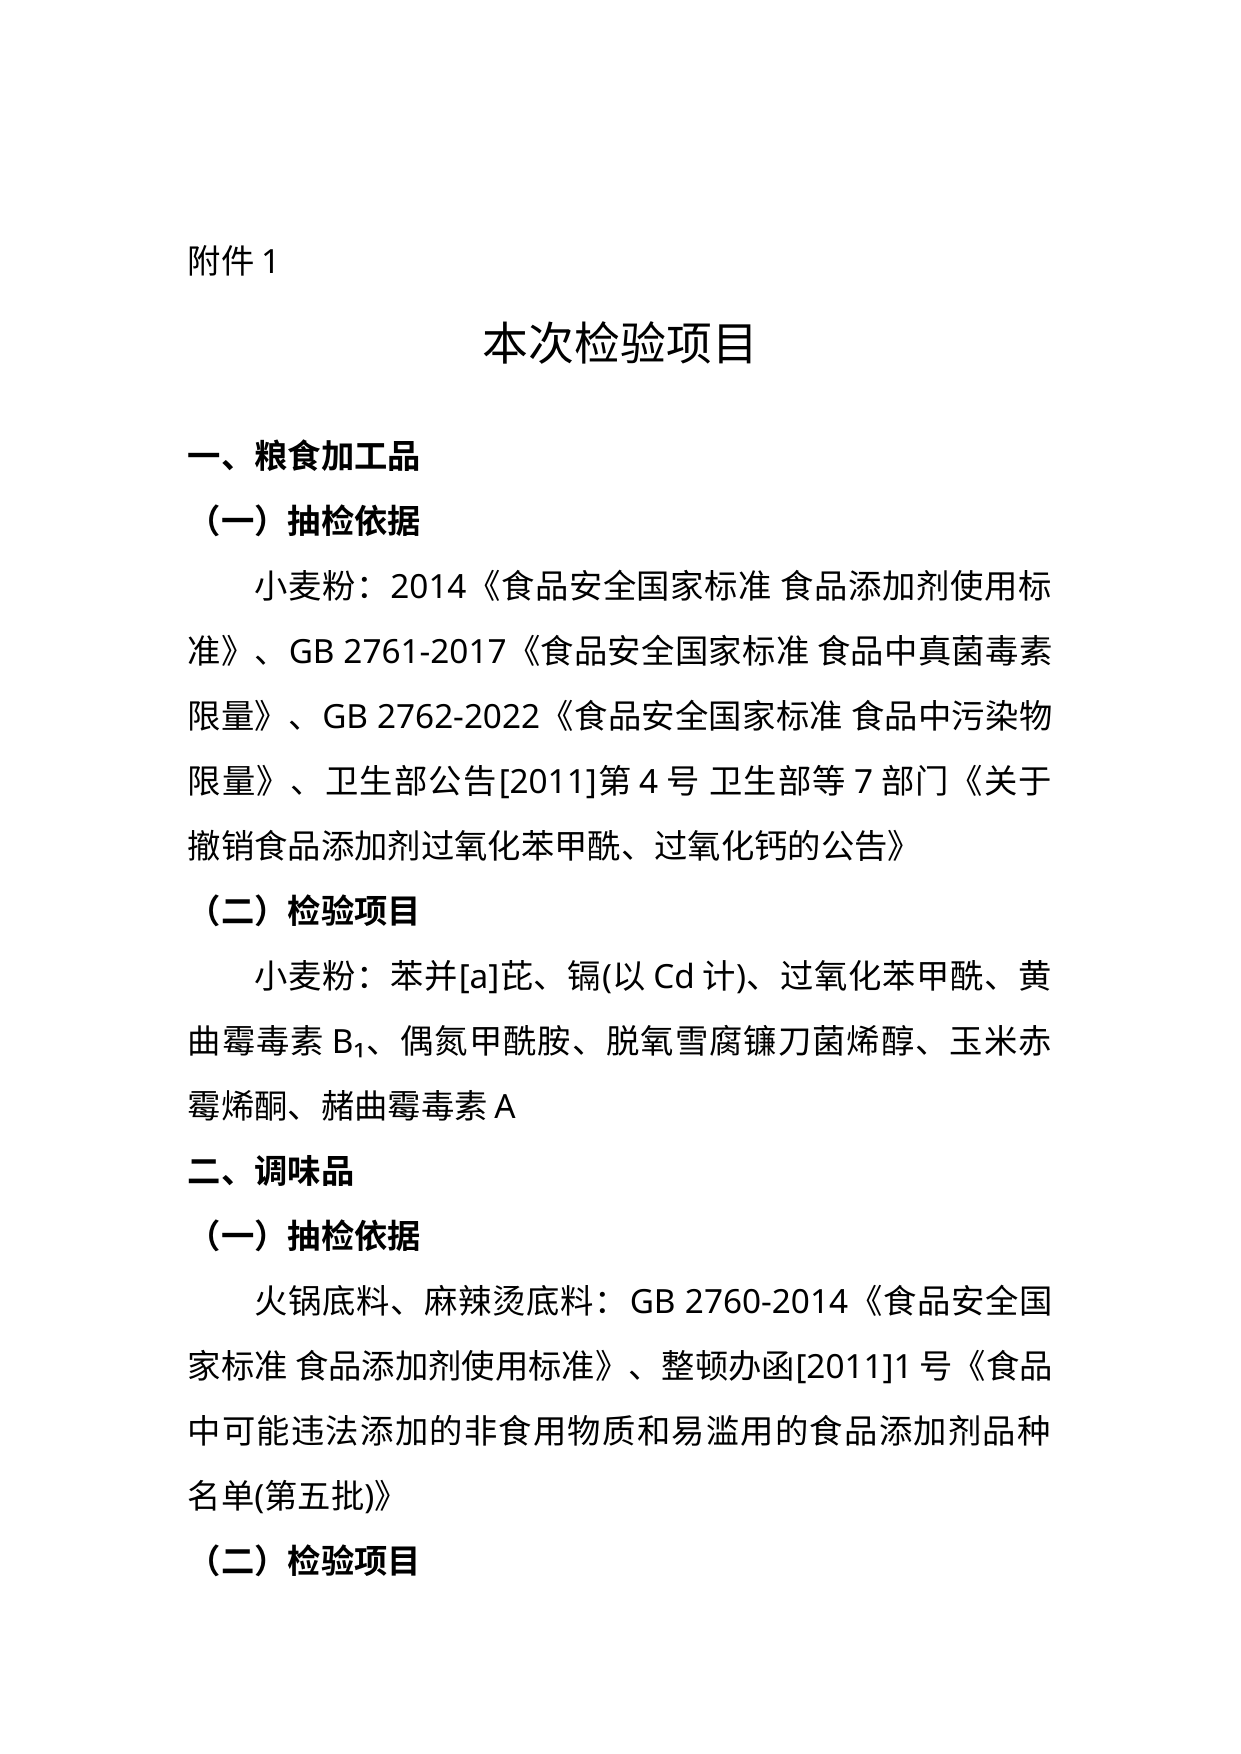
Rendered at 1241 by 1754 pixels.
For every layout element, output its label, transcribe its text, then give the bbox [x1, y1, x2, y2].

text （二）检验项目 [187, 1527, 1053, 1592]
text 小麦粉：苯并[a]芘、镉(以Cd计)、过氧化苯甲酰、黄曲霉毒素B₁、偶氮甲酰胺、脱氧雪腐镰刀菌烯醇、玉米赤霉烯酮、赭曲霉毒素A [187, 942, 1053, 1137]
text 一、粮食加工品 [187, 422, 1053, 487]
text 本次检验项目 [187, 292, 1053, 389]
text （一）抽检依据 [187, 487, 1053, 552]
text 火锅底料、麻辣烫底料：GB 2760-2014《食品安全国家标准 食品添加剂使用标准》、整顿办函[2011]1号《食品中可能违法添加的非食用物质和易滥用的食品添加剂品种名单(第五批)》 [187, 1267, 1053, 1527]
text （一）抽检依据 [187, 1202, 1053, 1267]
text 二、调味品 [187, 1137, 1053, 1202]
text 附件1 [187, 227, 1053, 292]
text 小麦粉：2014《食品安全国家标准 食品添加剂使用标准》、GB 2761-2017《食品安全国家标准 食品中真菌毒素限量》、GB 2762-2022《食品安全国家标准 食品中污染物限量》、卫生部公告[2011]第4号 卫生部等7部门《关于撤销食品添加剂过氧化苯甲酰、过氧化钙的公告》 [187, 552, 1053, 877]
text （二）检验项目 [187, 877, 1053, 942]
